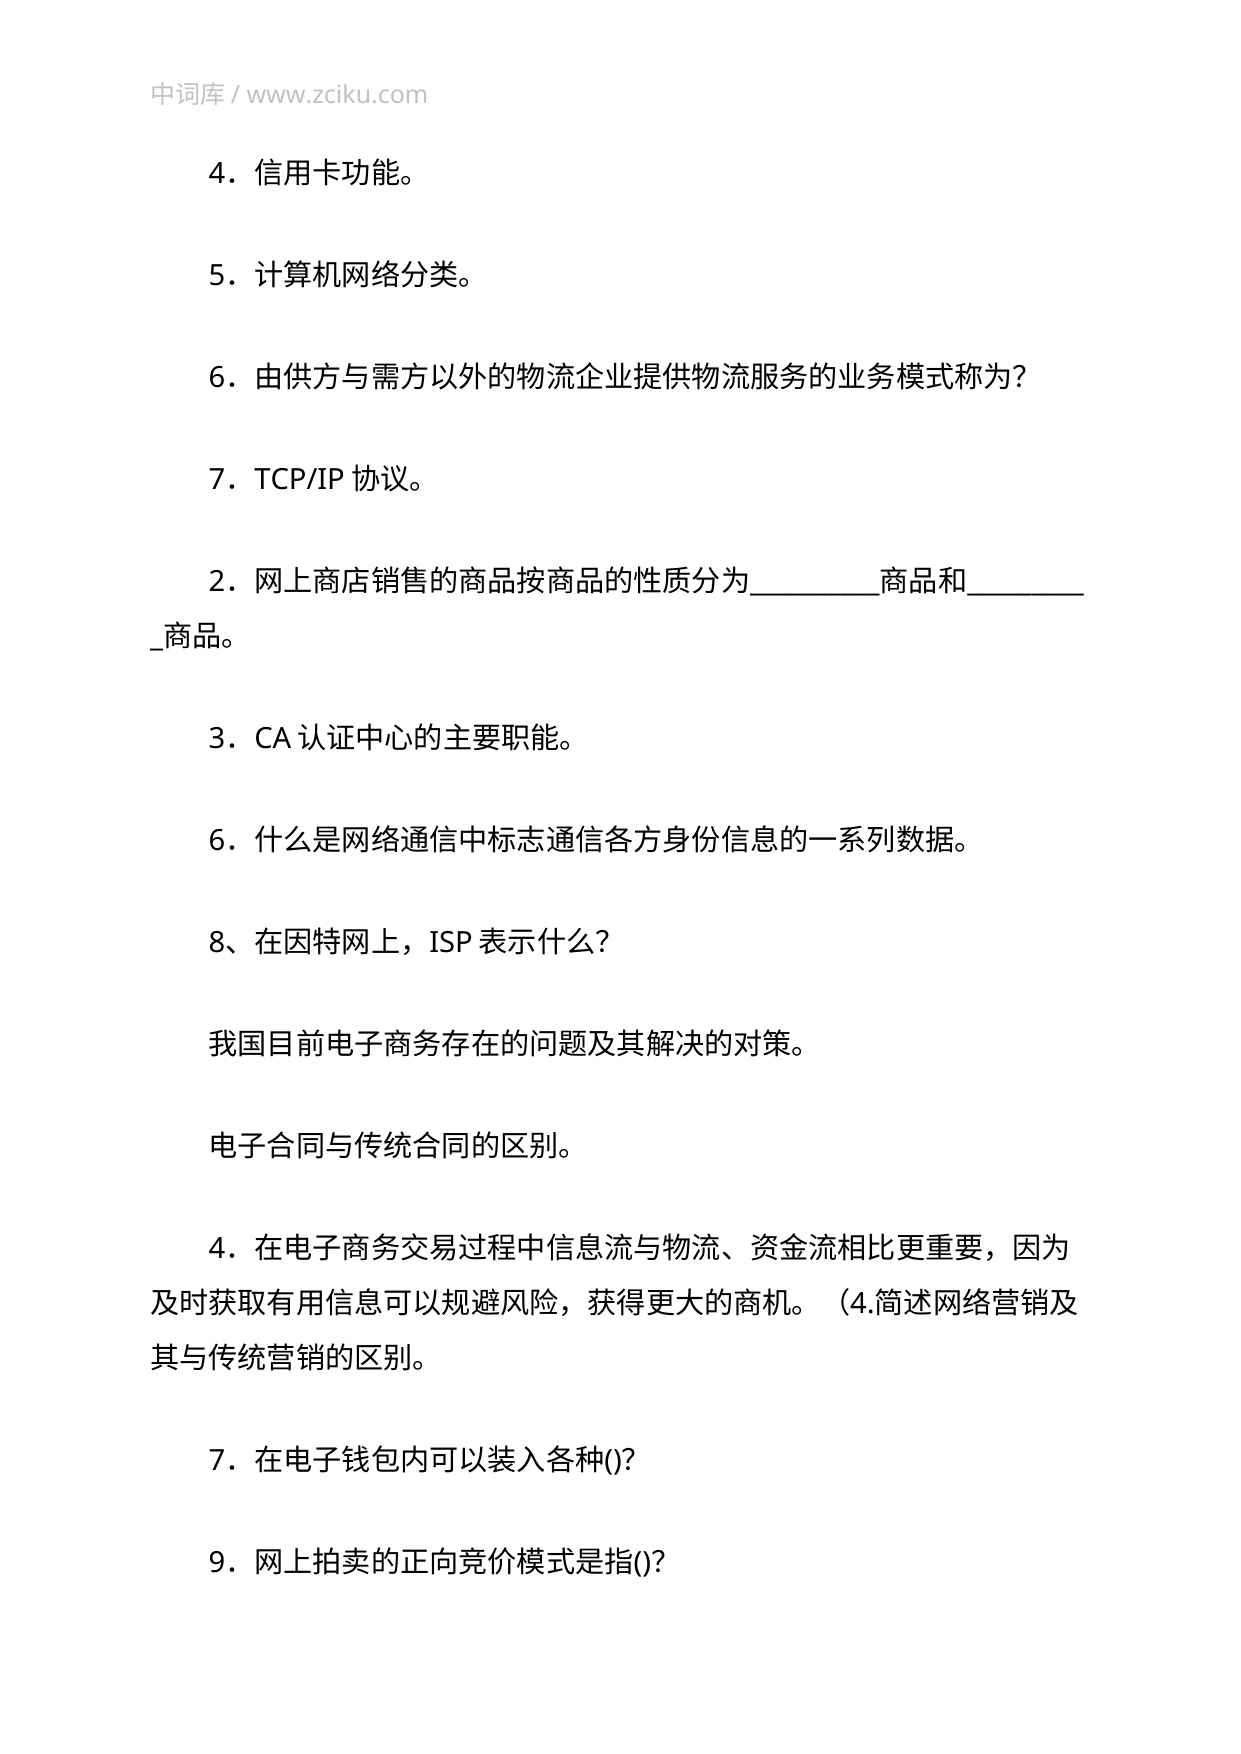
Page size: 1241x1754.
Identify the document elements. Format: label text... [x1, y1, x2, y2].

text 9．网上拍卖的正向竞价模式是指()？ [150, 1538, 1090, 1581]
text 7．在电子钱包内可以装入各种()？ [150, 1436, 1090, 1478]
text 8、在因特网上，ISP表示什么？ [150, 919, 1090, 961]
text 4．信用卡功能。 [150, 150, 1090, 192]
text 7．TCP/IP协议。 [150, 456, 1090, 498]
text 2．网上商店销售的商品按商品的性质分为__________商品和__________商品。 [150, 558, 1090, 655]
text 6．由供方与需方以外的物流企业提供物流服务的业务模式称为？ [150, 354, 1090, 396]
text 6．什么是网络通信中标志通信各方身份信息的一系列数据。 [150, 817, 1090, 859]
text 电子合同与传统合同的区别。 [150, 1123, 1090, 1165]
text 4．在电子商务交易过程中信息流与物流、资金流相比更重要，因为及时获取有用信息可以规避风险，获得更大的商机。（4.简述网络营销及其与传统营销的区别。 [150, 1224, 1090, 1377]
text 3．CA认证中心的主要职能。 [150, 715, 1090, 757]
text 我国目前电子商务存在的问题及其解决的对策。 [150, 1021, 1090, 1063]
text 5．计算机网络分类。 [150, 252, 1090, 294]
